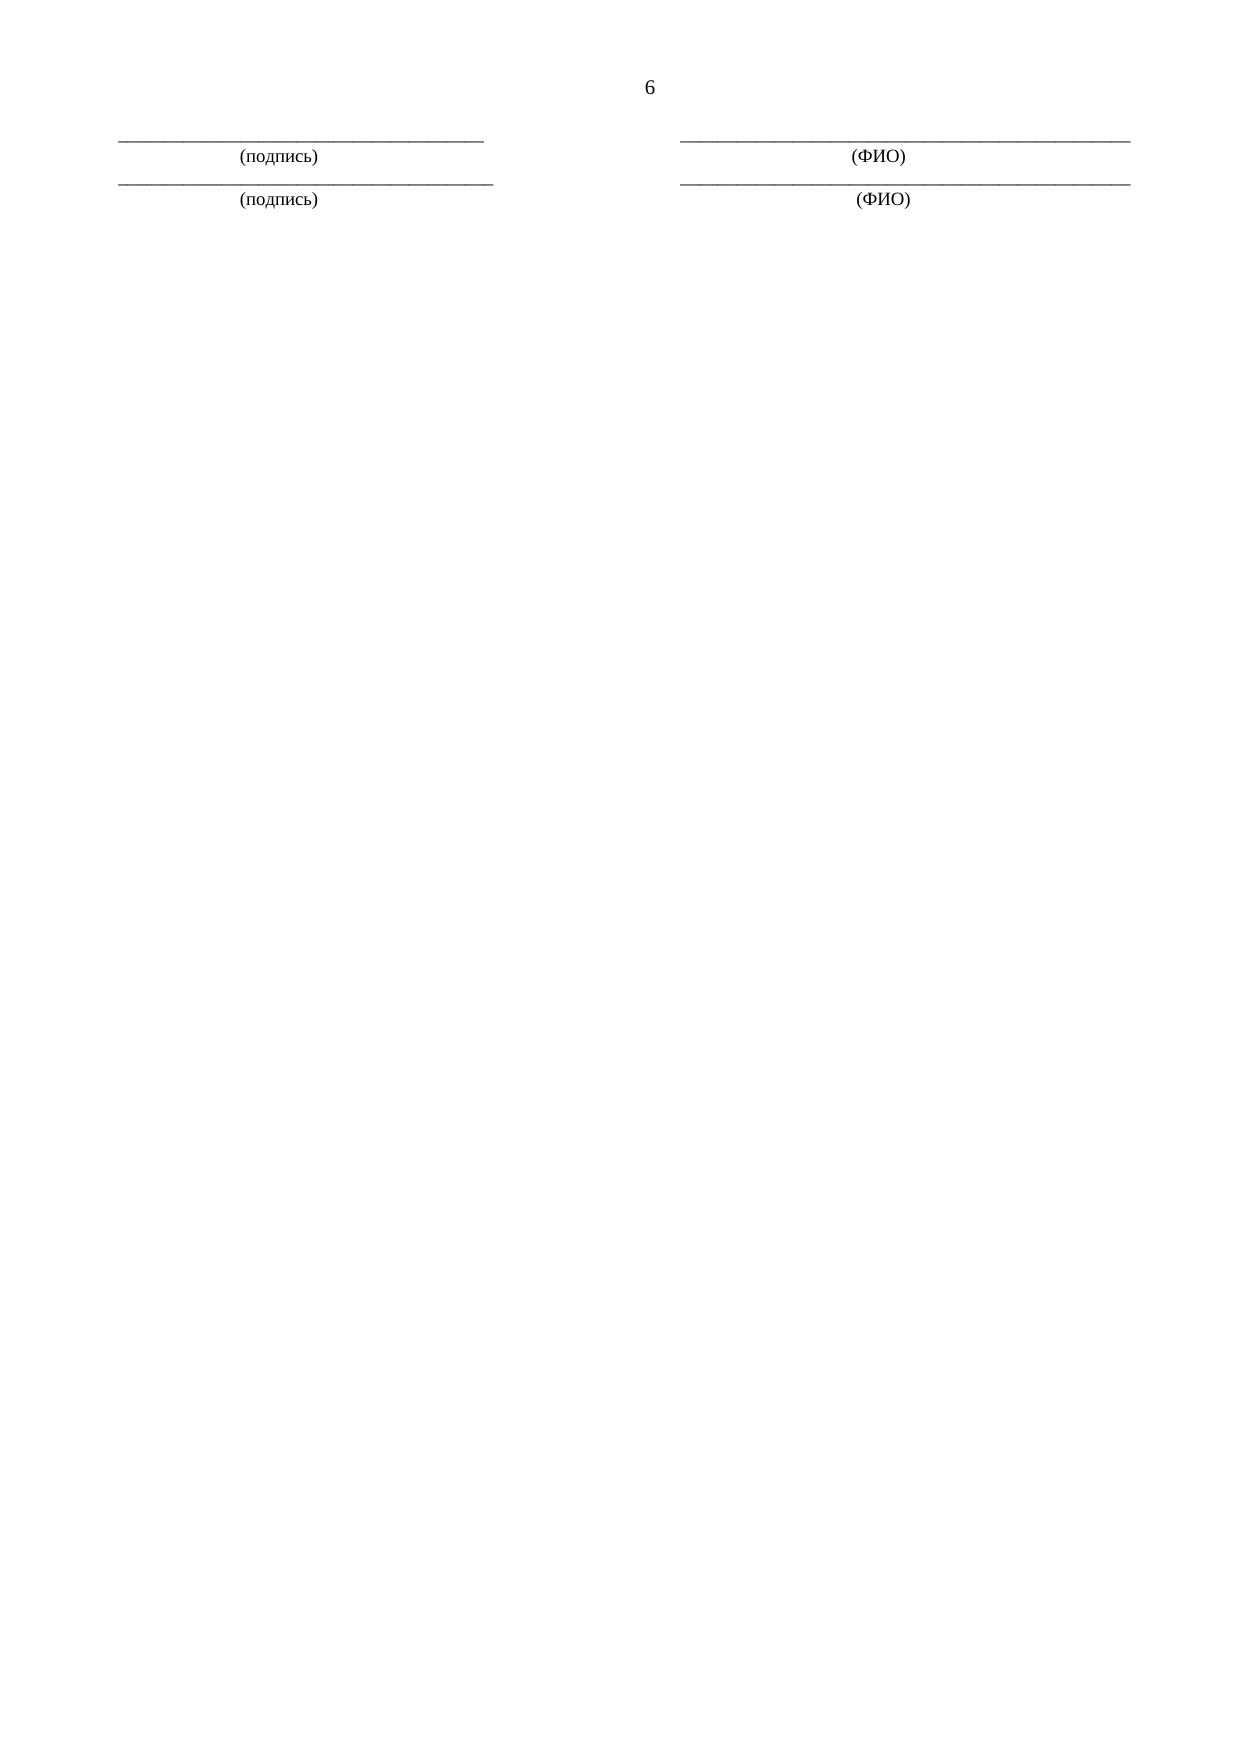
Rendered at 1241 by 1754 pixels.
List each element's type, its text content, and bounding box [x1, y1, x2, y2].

title (подпись) (ФИО) [118, 188, 1181, 209]
title ________________________________________ ________________________________________________ [118, 166, 1181, 188]
title (подпись) (ФИО) [118, 145, 1181, 166]
title _______________________________________ ________________________________________________ [118, 123, 1181, 145]
